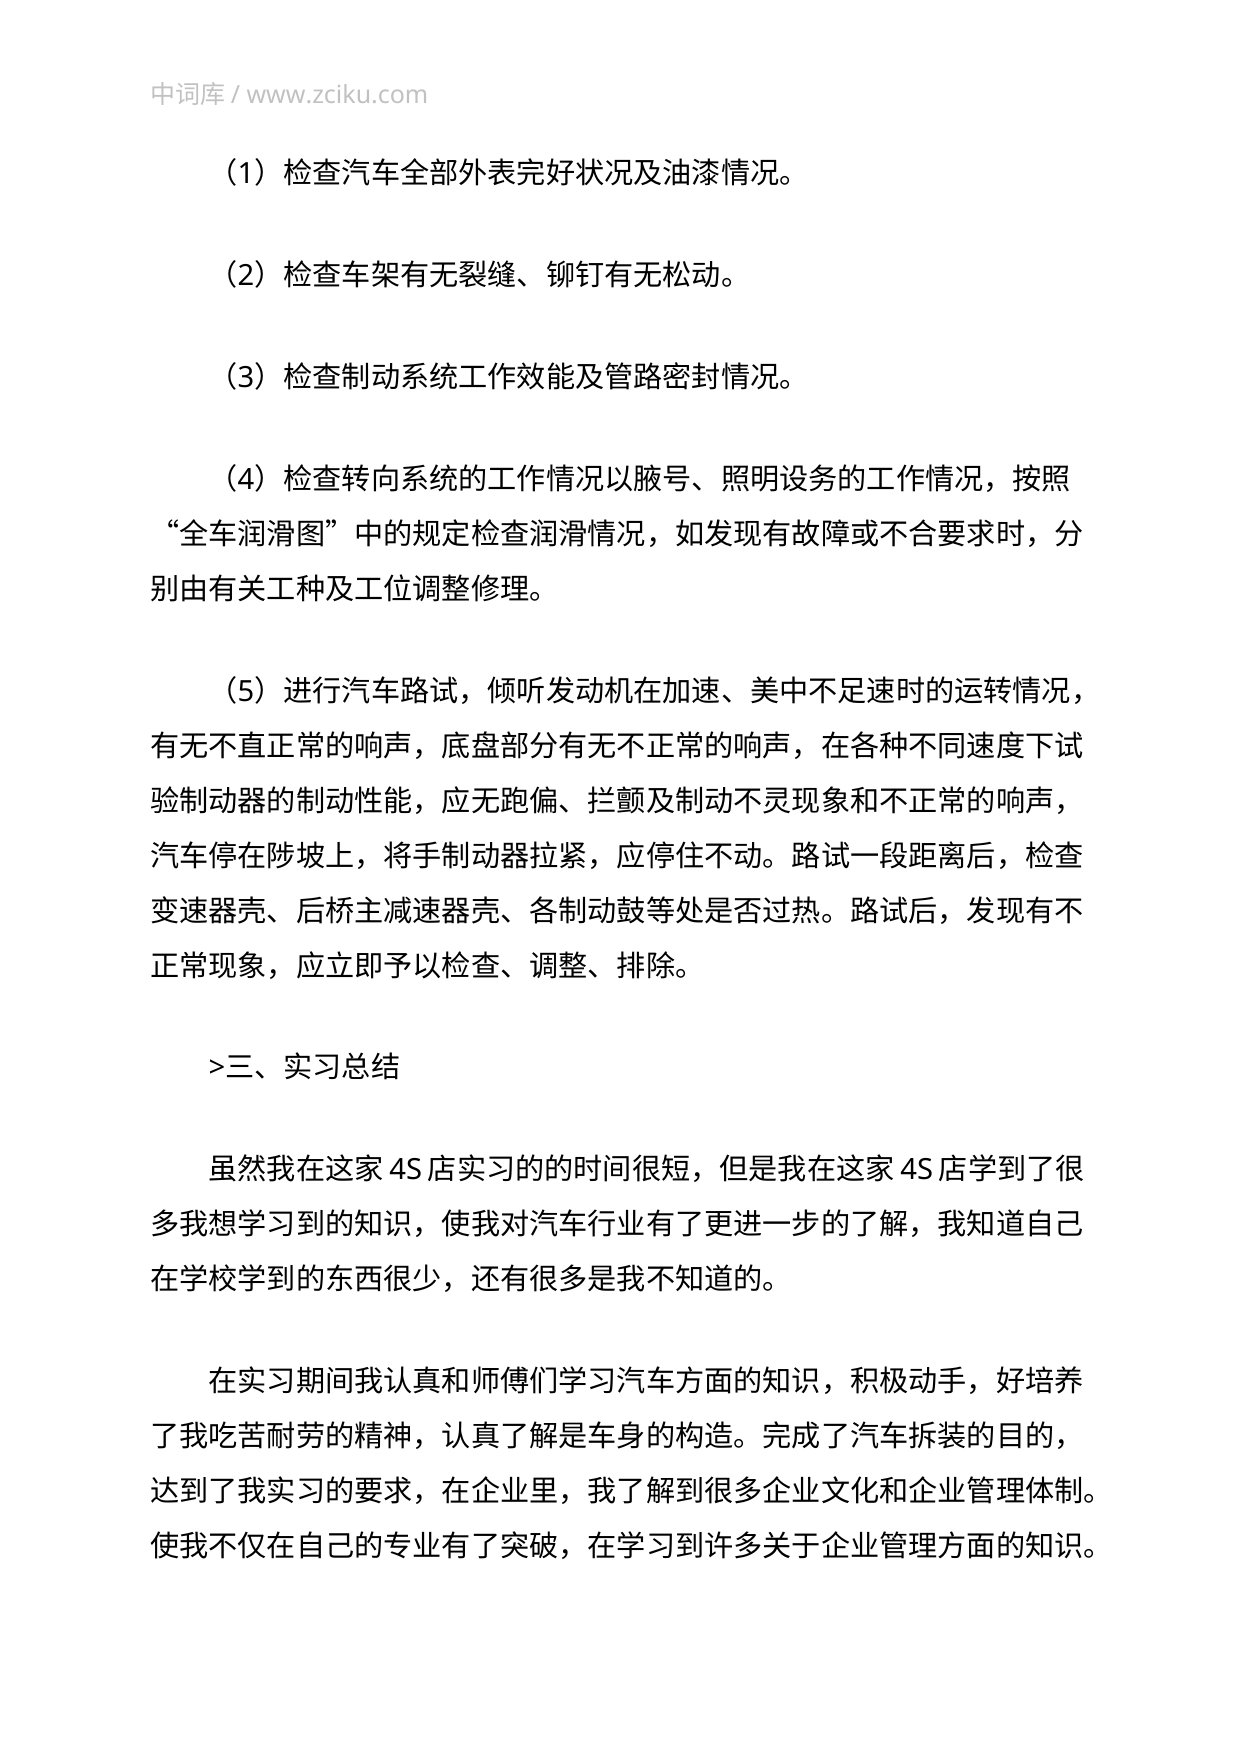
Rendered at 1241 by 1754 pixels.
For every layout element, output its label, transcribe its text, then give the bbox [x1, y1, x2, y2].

text 虽然我在这家4S店实习的的时间很短，但是我在这家4S店学到了很多我想学习到的知识，使我对汽车行业有了更进一步的了解，我知道自己在学校学到的东西很少，还有很多是我不知道的。 [150, 1146, 1090, 1298]
text （4）检查转向系统的工作情况以腋号、照明设务的工作情况，按照“全车润滑图”中的规定检查润滑情况，如发现有故障或不合要求时，分别由有关工种及工位调整修理。 [150, 456, 1090, 608]
text （2）检查车架有无裂缝、铆钉有无松动。 [150, 252, 1090, 294]
text >三、实习总结 [150, 1044, 1090, 1086]
text 在实习期间我认真和师傅们学习汽车方面的知识，积极动手，好培养了我吃苦耐劳的精神，认真了解是车身的构造。完成了汽车拆装的目的，达到了我实习的要求，在企业里，我了解到很多企业文化和企业管理体制。使我不仅在自己的专业有了突破，在学习到许多关于企业管理方面的知识。 [150, 1358, 1090, 1564]
text （1）检查汽车全部外表完好状况及油漆情况。 [150, 150, 1090, 192]
text （5）进行汽车路试，倾听发动机在加速、美中不足速时的运转情况，有无不直正常的响声，底盘部分有无不正常的响声，在各种不同速度下试验制动器的制动性能，应无跑偏、拦颤及制动不灵现象和不正常的响声，汽车停在陟坡上，将手制动器拉紧，应停住不动。路试一段距离后，检查变速器壳、后桥主减速器壳、各制动鼓等处是否过热。路试后，发现有不正常现象，应立即予以检查、调整、排除。 [150, 668, 1090, 984]
text （3）检查制动系统工作效能及管路密封情况。 [150, 354, 1090, 396]
